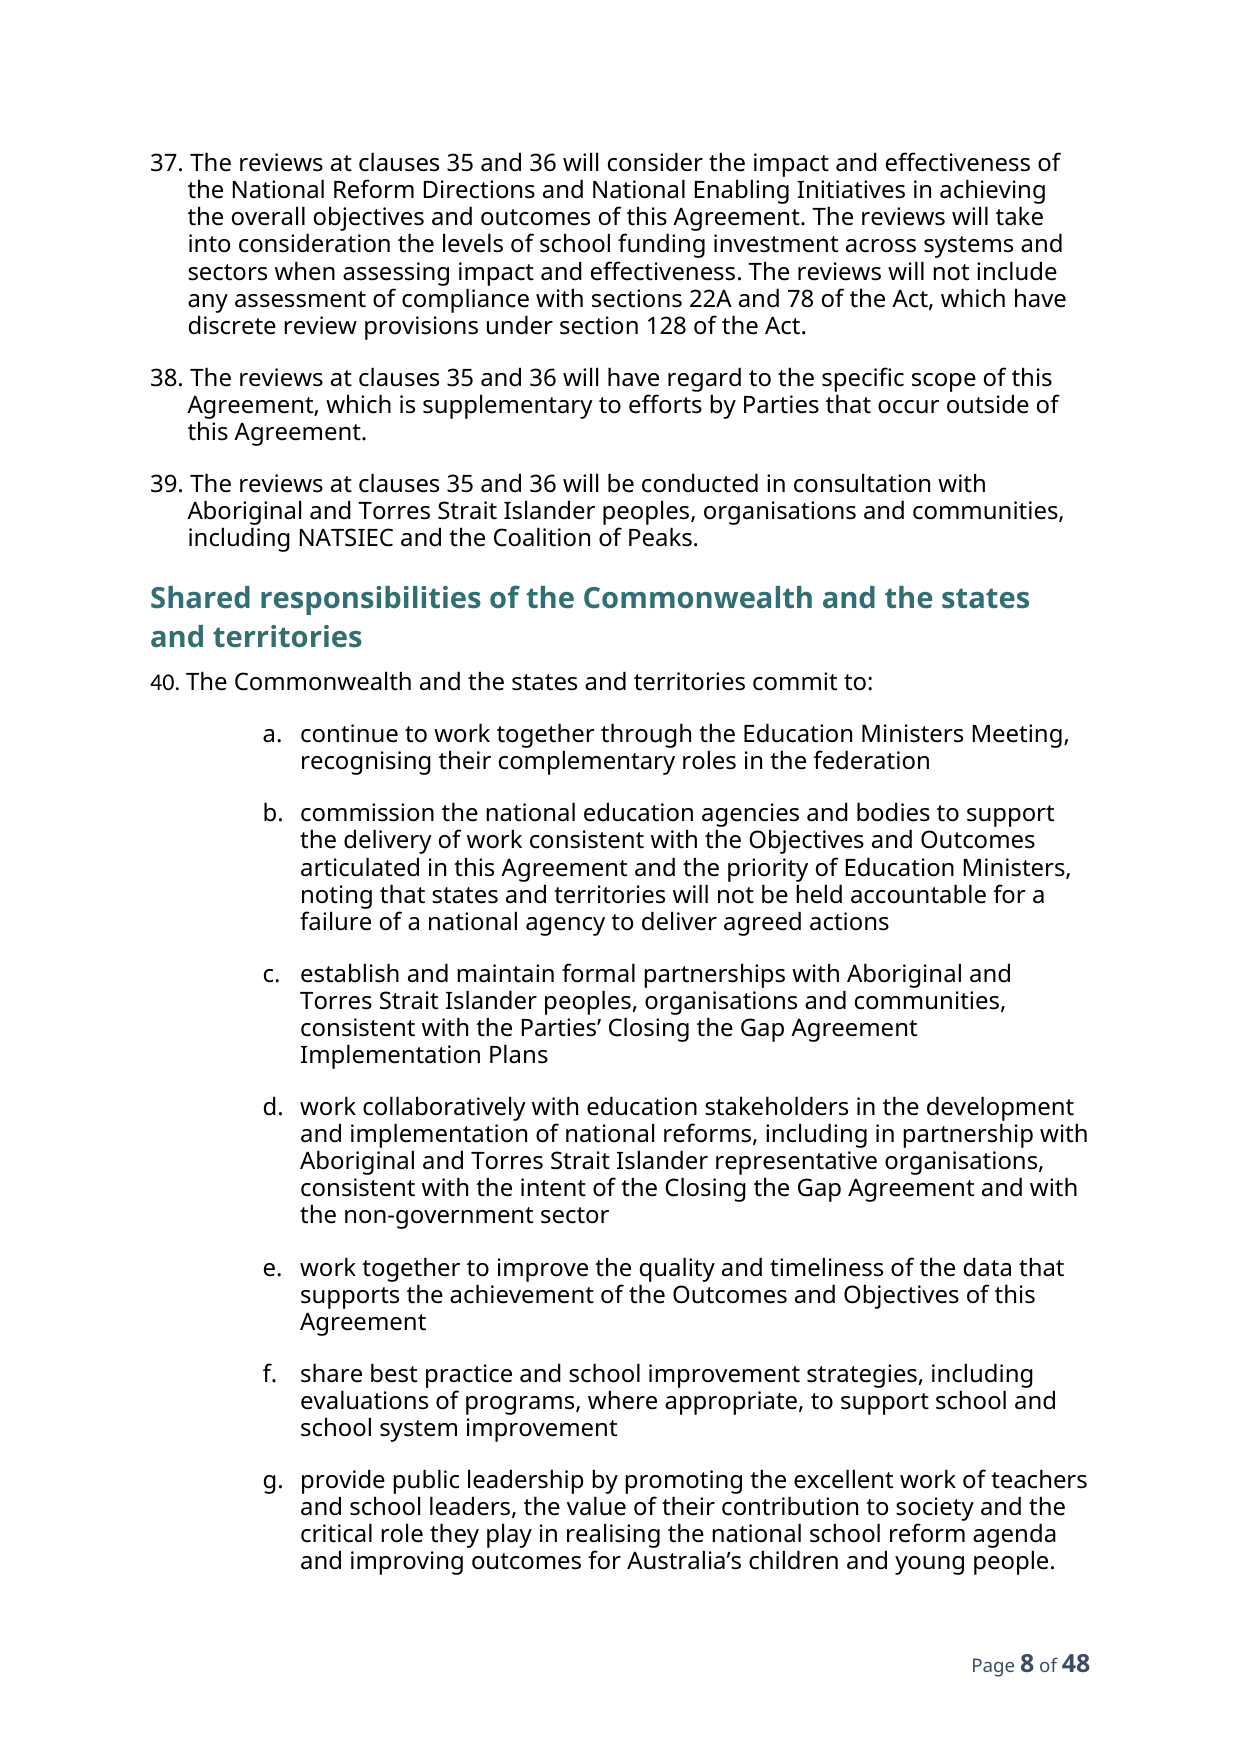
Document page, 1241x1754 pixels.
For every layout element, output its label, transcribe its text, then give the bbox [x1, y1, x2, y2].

list work together to improve the quality and timeliness of the data that supports the achievement of the Outcomes and Objectives of this Agreement [262, 1254, 1090, 1336]
list commission the national education agencies and bodies to support the delivery of work consistent with the Objectives and Outcomes articulated in this Agreement and the priority of Education Ministers, noting that states and territories will not be held accountable for a failure of a national agency to deliver agreed actions [262, 800, 1090, 936]
list The reviews at clauses 35 and 36 will be conducted in consultation with Aboriginal and Torres Strait Islander peoples, organisations and communities, including NATSIEC and the Coalition of Peaks. [150, 471, 1090, 552]
list establish and maintain formal partnerships with Aboriginal and Torres Strait Islander peoples, organisations and communities, consistent with the Parties’ Closing the Gap Agreement Implementation Plans [262, 961, 1090, 1069]
list continue to work together through the Education Ministers Meeting, recognising their complementary roles in the federation [262, 721, 1090, 775]
list The reviews at clauses 35 and 36 will consider the impact and effectiveness of the National Reform Directions and National Enabling Initiatives in achieving the overall objectives and outcomes of this Agreement. The reviews will take into consideration the levels of school funding investment across systems and sectors when assessing impact and effectiveness. The reviews will not include any assessment of compliance with sections 22A and 78 of the Act, which have discrete review provisions under section 128 of the Act. [150, 150, 1090, 339]
list The reviews at clauses 35 and 36 will have regard to the specific scope of this Agreement, which is supplementary to efforts by Parties that occur outside of this Agreement. [150, 364, 1090, 446]
list provide public leadership by promoting the excellent work of teachers and school leaders, the value of their contribution to society and the critical role they play in realising the national school reform agenda and improving outcomes for Australia’s children and young people. [262, 1467, 1090, 1575]
list work collaboratively with education stakeholders in the development and implementation of national reforms, including in partnership with Aboriginal and Torres Strait Islander representative organisations, consistent with the intent of the Closing the Gap Agreement and with the non-government sector [262, 1094, 1090, 1229]
subtitle Shared responsibilities of the Commonwealth and the states and territories [150, 577, 1090, 656]
list share best practice and school improvement strategies, including evaluations of programs, where appropriate, to support school and school system improvement [262, 1361, 1090, 1442]
list The Commonwealth and the states and territories commit to: [150, 669, 1090, 696]
